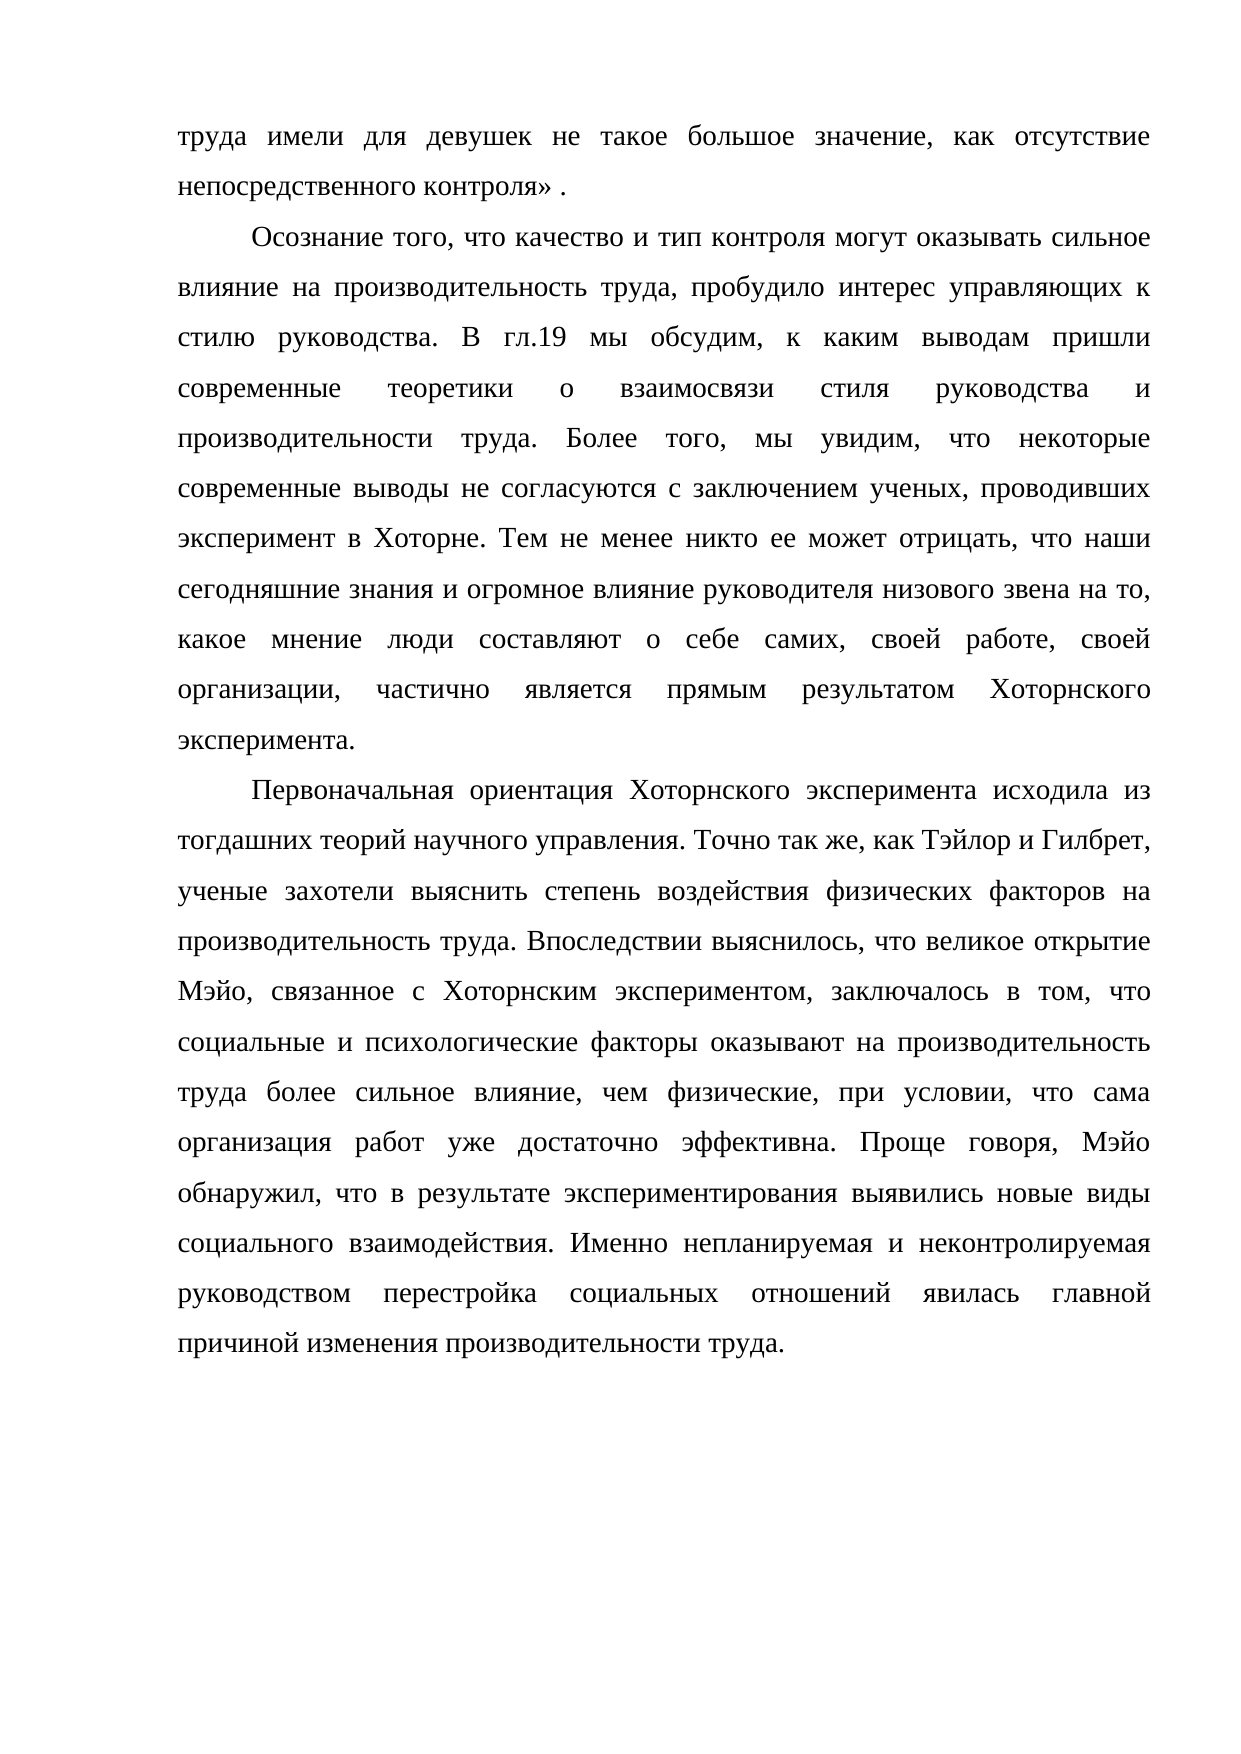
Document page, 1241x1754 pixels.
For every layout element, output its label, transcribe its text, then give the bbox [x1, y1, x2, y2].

text Первоначальная ориентация Хоторнского эксперимента исходила из тогдашних теорий научного управления. Точно так же, как Тэйлор и Гилбрет, ученые захотели выяснить степень воздействия физических факторов на производительность труда. Впоследствии выяснилось, что великое открытие Мэйо, связанное с Хоторнским экспериментом, заключалось в том, что социальные и психологические факторы оказывают на производительность труда более сильное влияние, чем физические, при условии, что сама организация работ уже достаточно эффективна. Проще говоря, Мэйо обнаружил, что в результате экспериментирования выявились новые виды социального взаимодействия. Именно непланируемая и неконтролируемая руководством перестройка социальных отношений явилась главной причиной изменения производительности труда. [177, 772, 1152, 1359]
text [177, 118, 1152, 202]
text Осознание того, что качество и тип контроля могут оказывать сильное влияние на производительность труда, пробудило интерес управляющих к стилю руководства. В гл.19 мы обсудим, к каким выводам пришли современные теоретики о взаимосвязи стиля руководства и производительности труда. Более того, мы увидим, что некоторые современные выводы не согласуются с заключением ученых, проводивших эксперимент в Хоторне. Тем не менее никто ее может отрицать, что наши сегодняшние знания и огромное влияние руководителя низового звена на то, какое мнение люди составляют о себе самих, своей работе, своей организации, частично является прямым результатом Хоторнского эксперимента. [177, 219, 1152, 755]
